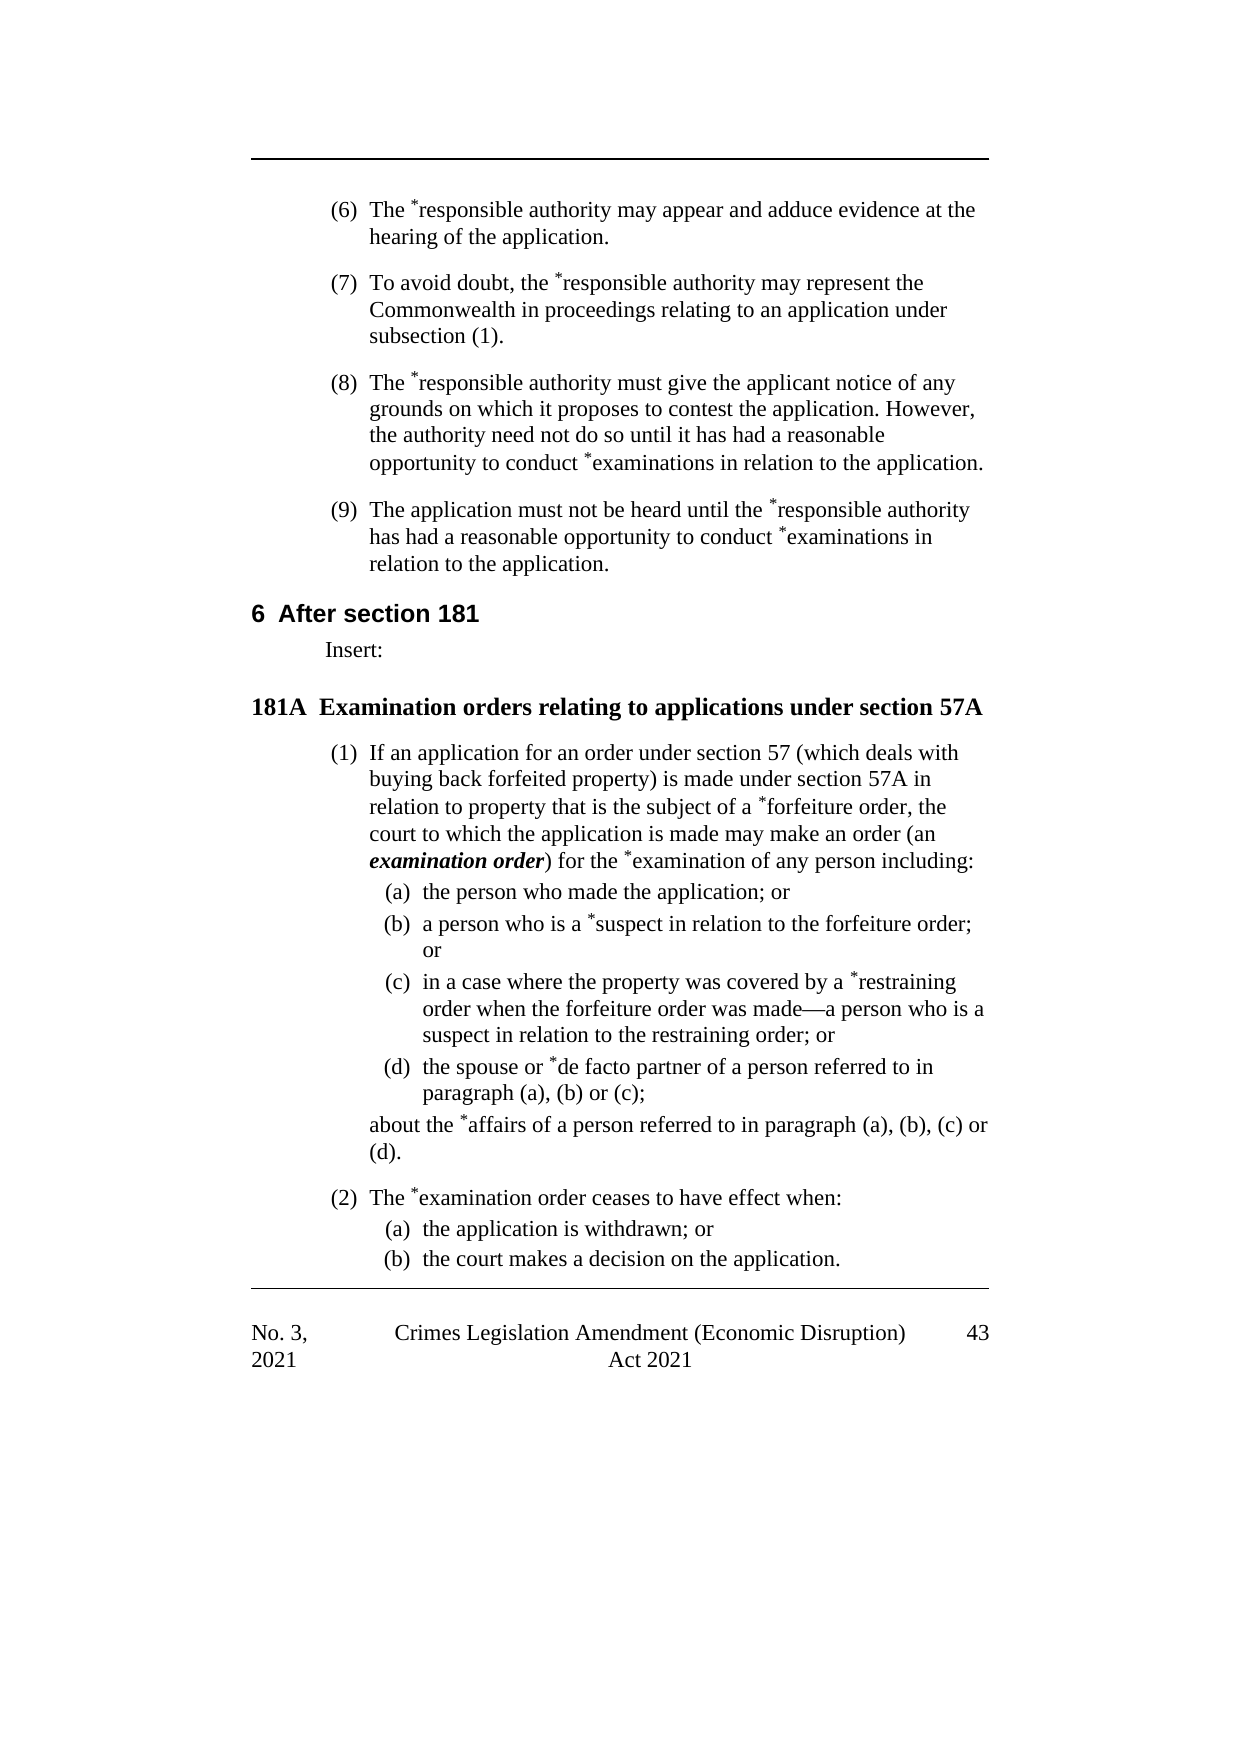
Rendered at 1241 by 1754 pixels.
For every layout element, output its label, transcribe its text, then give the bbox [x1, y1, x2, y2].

text Insert: [325, 636, 989, 662]
text 181A Examination orders relating to applications under section 57A [251, 692, 989, 720]
text about the *affairs of a person referred to in paragraph (a), (b), (c) or (d). [369, 1110, 989, 1164]
text (a) the person who made the application; or [251, 878, 989, 904]
text (d) the spouse or *de facto partner of a person referred to in paragraph (a), (b) or (c); [251, 1052, 989, 1106]
text (a) the application is withdrawn; or [251, 1215, 989, 1241]
text (b) the court makes a decision on the application. [251, 1245, 989, 1272]
text (2) The *examination order ceases to have effect when: [251, 1183, 989, 1211]
text (c) in a case where the property was covered by a *restraining order when the forfeiture order was made—a person who is a suspect in relation to the restraining order; or [251, 967, 989, 1047]
text (6) The *responsible authority may appear and adduce evidence at the hearing of the application. [251, 195, 989, 249]
text (b) a person who is a *suspect in relation to the forfeiture order; or [251, 908, 989, 963]
text (7) To avoid doubt, the *responsible authority may represent the Commonwealth in proceedings relating to an application under subsection (1). [251, 268, 989, 348]
text (8) The *responsible authority must give the applicant notice of any grounds on which it proposes to contest the application. However, the authority need not do so until it has had a reasonable opportunity to conduct *examinations in relation to the application. [251, 367, 989, 475]
text 6 After section 181 [251, 599, 989, 628]
text (9) The application must not be heard until the *responsible authority has had a reasonable opportunity to conduct *examinations in relation to the application. [251, 494, 989, 576]
text (1) If an application for an order under section 57 (which deals with buying back forfeited property) is made under section 57A in relation to property that is the subject of a *forfeiture order, the court to which the application is made may make an order (an examination order) for the *examination of any person including: [251, 739, 989, 874]
